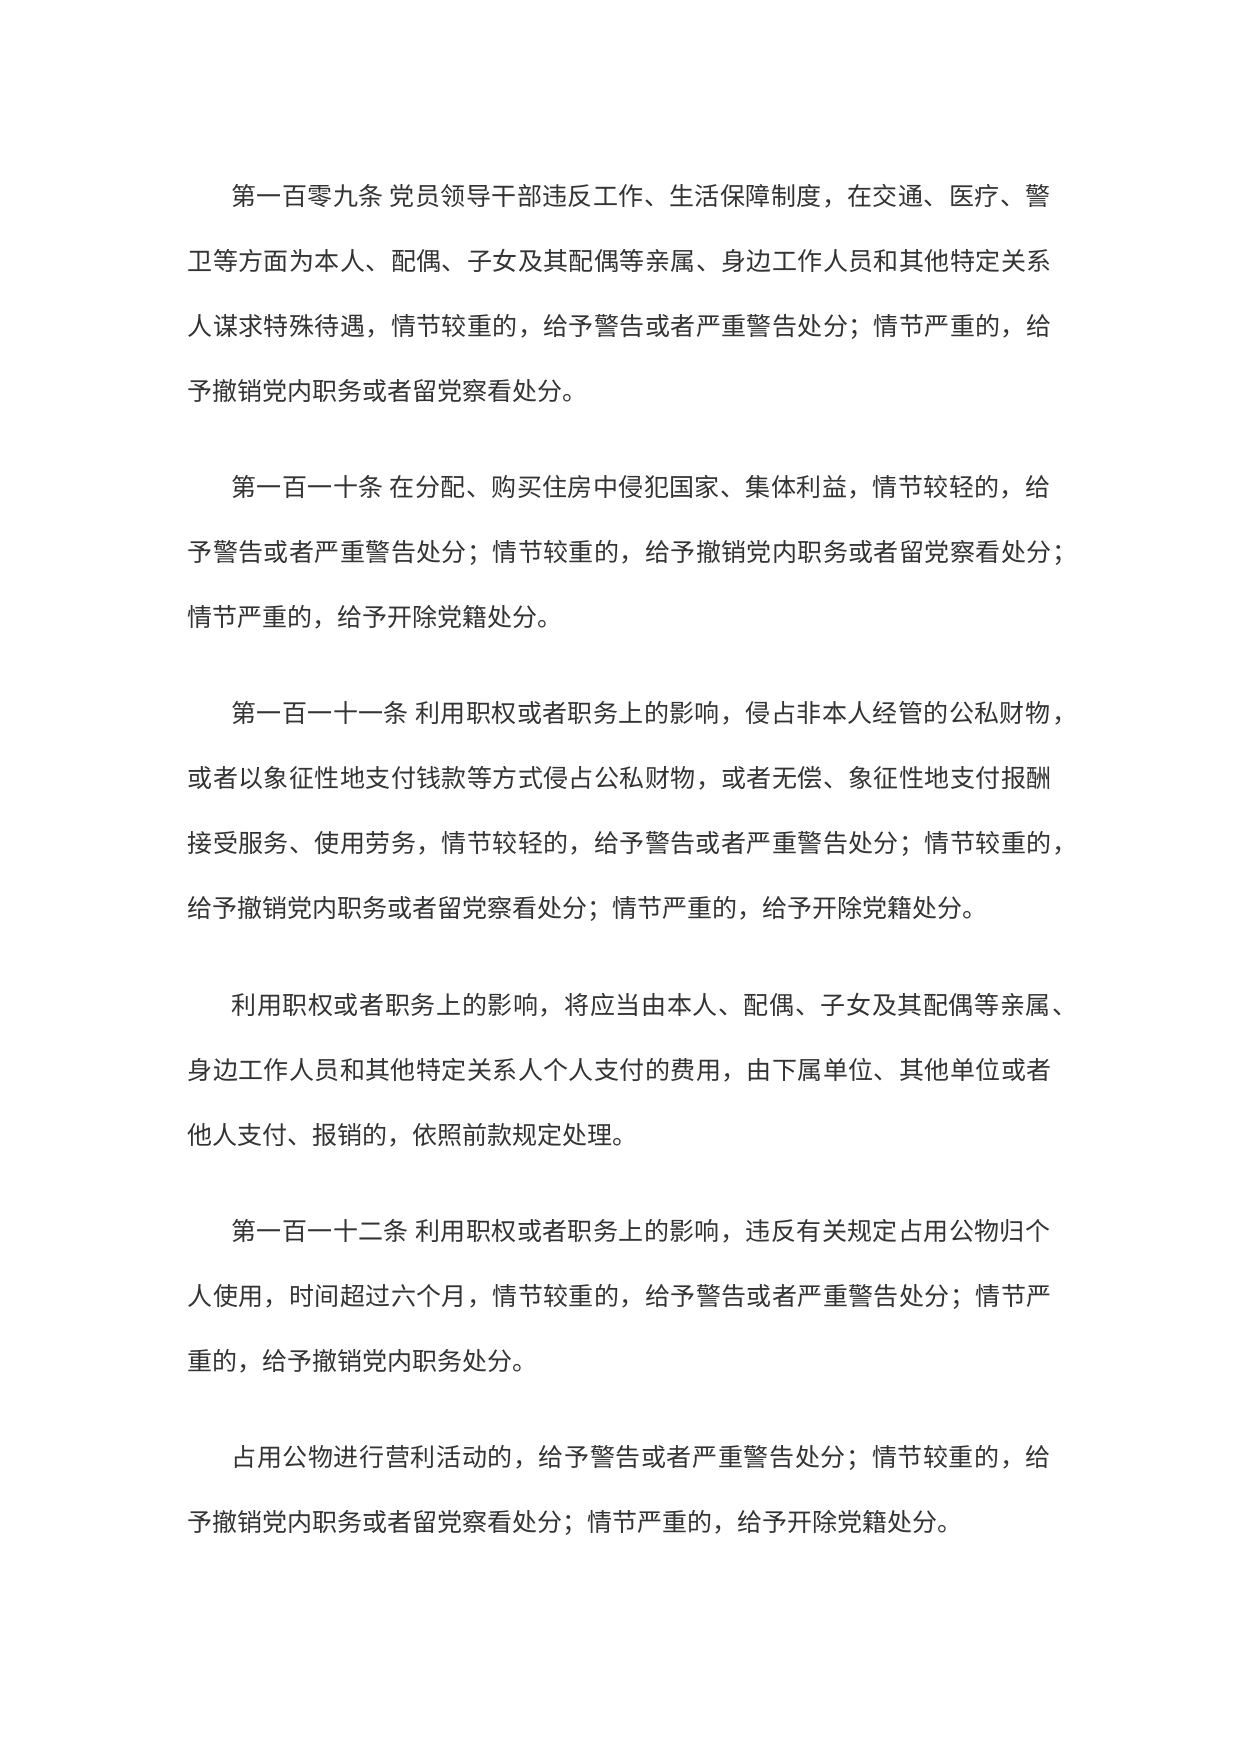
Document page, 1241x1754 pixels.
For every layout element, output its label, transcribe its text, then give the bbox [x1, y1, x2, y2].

text 第一百一十二条 利用职权或者职务上的影响，违反有关规定占用公物归个人使用，时间超过六个月，情节较重的，给予警告或者严重警告处分；情节严重的，给予撤销党内职务处分。 [187, 1197, 1053, 1392]
text 第一百零九条 党员领导干部违反工作、生活保障制度，在交通、医疗、警卫等方面为本人、配偶、子女及其配偶等亲属、身边工作人员和其他特定关系人谋求特殊待遇，情节较重的，给予警告或者严重警告处分；情节严重的，给予撤销党内职务或者留党察看处分。 [187, 162, 1053, 422]
text 第一百一十条 在分配、购买住房中侵犯国家、集体利益，情节较轻的，给予警告或者严重警告处分；情节较重的，给予撤销党内职务或者留党察看处分；情节严重的，给予开除党籍处分。 [187, 453, 1053, 648]
text 第一百一十一条 利用职权或者职务上的影响，侵占非本人经管的公私财物，或者以象征性地支付钱款等方式侵占公私财物，或者无偿、象征性地支付报酬接受服务、使用劳务，情节较轻的，给予警告或者严重警告处分；情节较重的，给予撤销党内职务或者留党察看处分；情节严重的，给予开除党籍处分。 [187, 679, 1053, 939]
text 利用职权或者职务上的影响，将应当由本人、配偶、子女及其配偶等亲属、身边工作人员和其他特定关系人个人支付的费用，由下属单位、其他单位或者他人支付、报销的，依照前款规定处理。 [187, 971, 1053, 1166]
text 占用公物进行营利活动的，给予警告或者严重警告处分；情节较重的，给予撤销党内职务或者留党察看处分；情节严重的，给予开除党籍处分。 [187, 1423, 1053, 1553]
